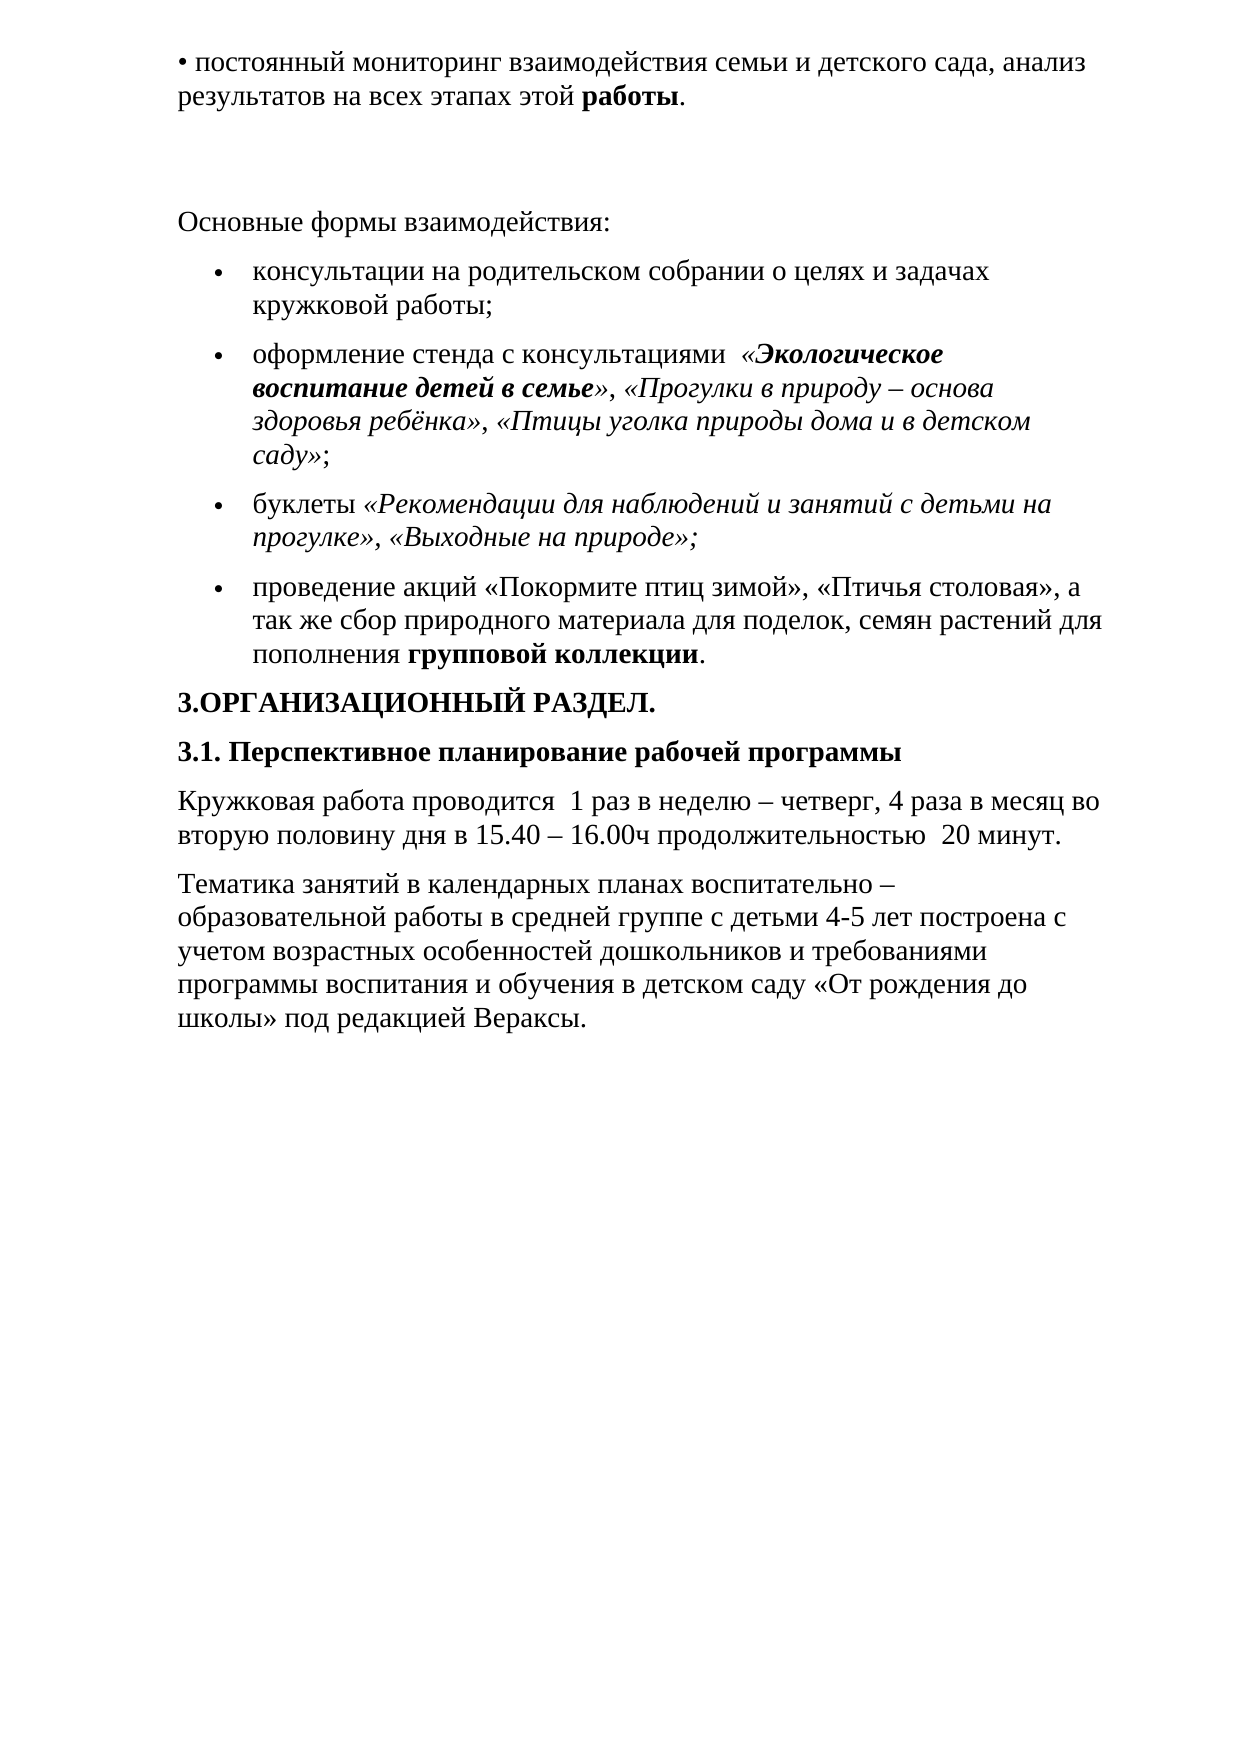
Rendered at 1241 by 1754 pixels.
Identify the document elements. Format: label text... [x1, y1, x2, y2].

text Тематика занятий в календарных планах воспитательно – образовательной работы в средней группе с детьми 4-5 лет построена с учетом возрастных особенностей дошкольников и требованиями программы воспитания и обучения в детском саду «От рождения до школы» под редакцией Вераксы. [177, 866, 1107, 1034]
list проведение акций «Покормите птиц зимой», «Птичья столовая», а так же сбор природного материала для поделок, семян растений для пополнения групповой коллекции. [215, 569, 1107, 669]
text 3.1. Перспективное планирование рабочей программы [177, 734, 1107, 768]
list консультации на родительском собрании о целях и задачах кружковой работы; [215, 253, 1107, 321]
text Кружковая работа проводится 1 раз в неделю – четверг, 4 раза в месяц во вторую половину дня в 15.40 – 16.00ч продолжительностью 20 минут. [177, 783, 1107, 850]
text Основные формы взаимодействия: [177, 204, 1107, 238]
text • постоянный мониторинг взаимодействия семьи и детского сада, анализ результатов на всех этапах этой работы. [177, 44, 1107, 111]
list буклеты «Рекомендации для наблюдений и занятий с детьми на прогулке», «Выходные на природе»; [215, 486, 1107, 553]
text 3.ОРГАНИЗАЦИОННЫЙ РАЗДЕЛ. [177, 685, 1107, 718]
list оформление стенда с консультациями «Экологическое воспитание детей в семье», «Прогулки в природу – основа здоровья ребёнка», «Птицы уголка природы дома и в детском саду»; [215, 336, 1107, 470]
